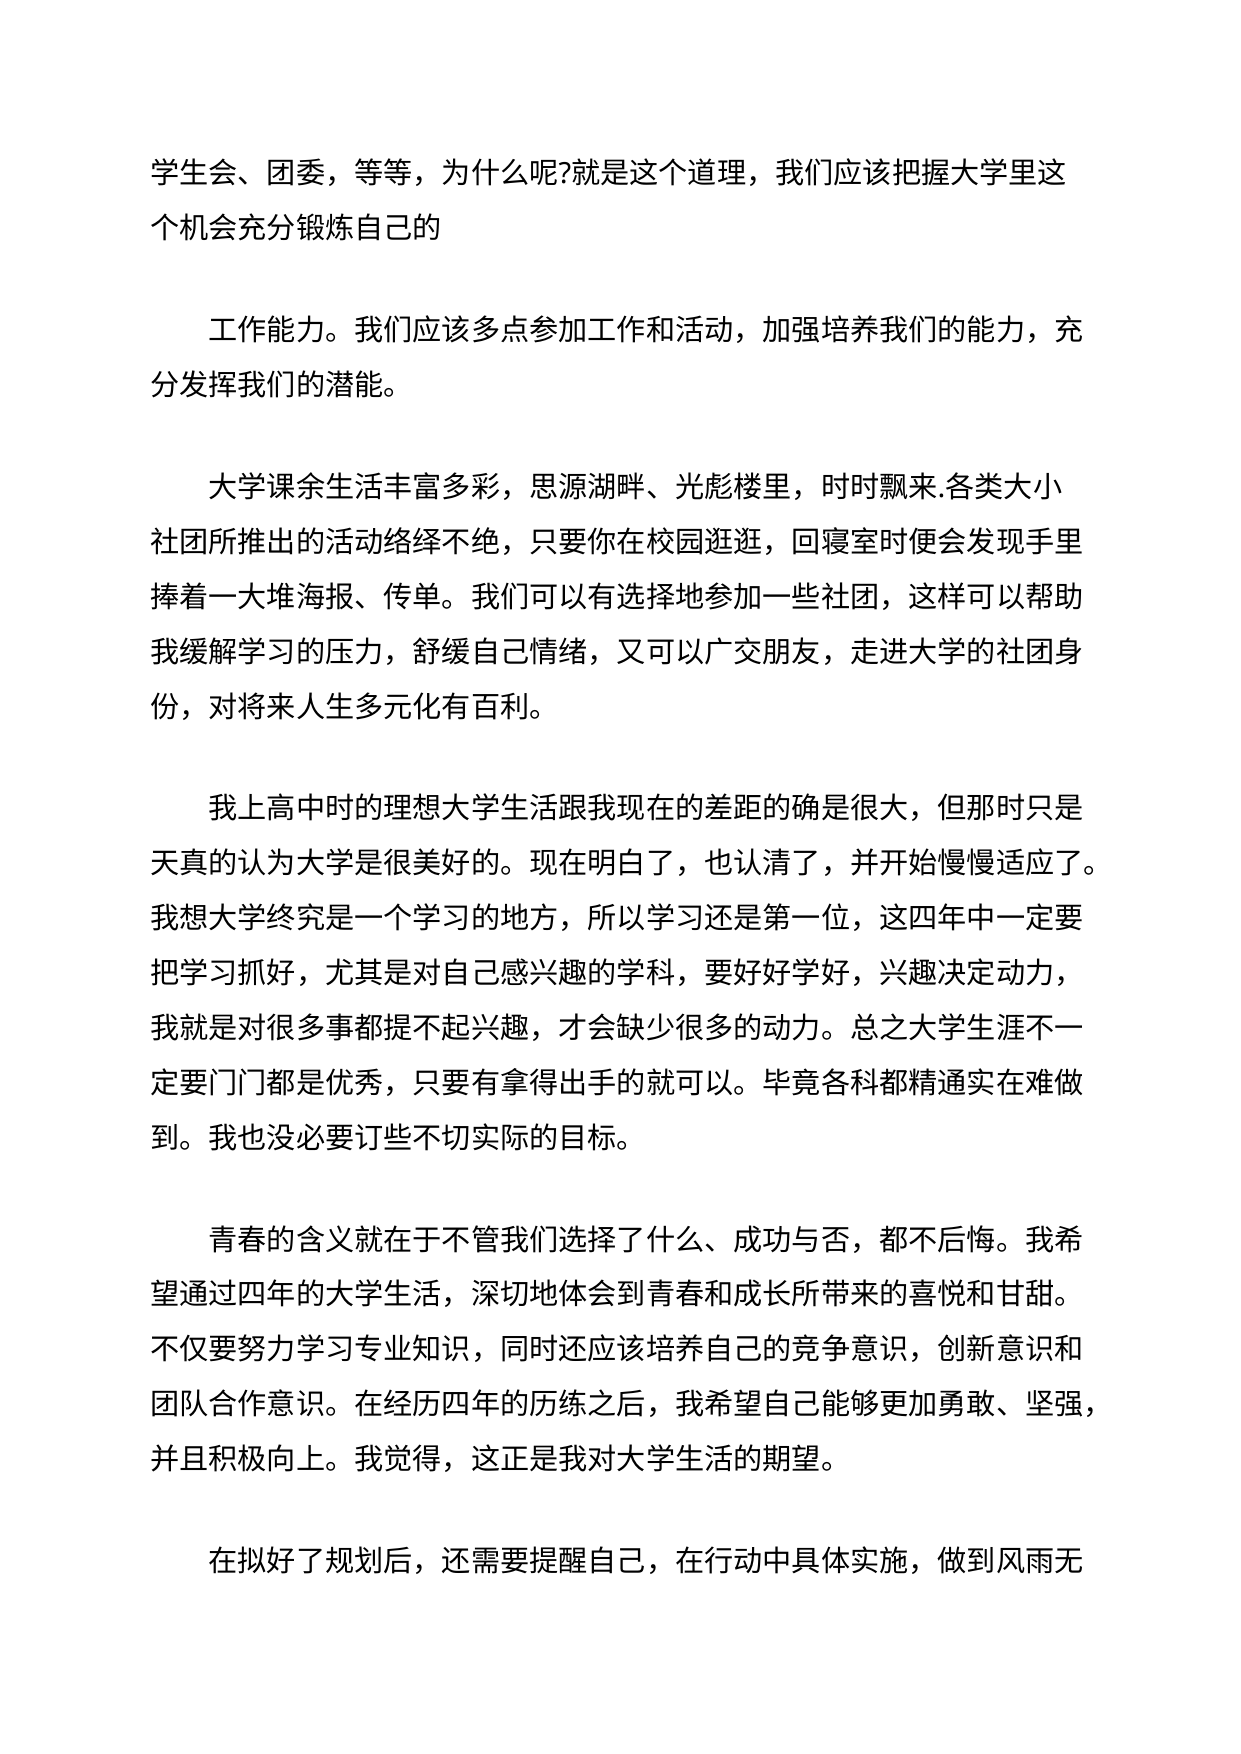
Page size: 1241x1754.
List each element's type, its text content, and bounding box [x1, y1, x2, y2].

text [150, 150, 1090, 247]
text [150, 1537, 1090, 1580]
text 青春的含义就在于不管我们选择了什么、成功与否，都不后悔。我希望通过四年的大学生活，深切地体会到青春和成长所带来的喜悦和甘甜。不仅要努力学习专业知识，同时还应该培养自己的竞争意识，创新意识和团队合作意识。在经历四年的历练之后，我希望自己能够更加勇敢、坚强，并且积极向上。我觉得，这正是我对大学生活的期望。 [150, 1216, 1090, 1478]
text 大学课余生活丰富多彩，思源湖畔、光彪楼里，时时飘来.各类大小社团所推出的活动络绎不绝，只要你在校园逛逛，回寝室时便会发现手里捧着一大堆海报、传单。我们可以有选择地参加一些社团，这样可以帮助我缓解学习的压力，舒缓自己情绪，又可以广交朋友，走进大学的社团身份，对将来人生多元化有百利。 [150, 463, 1090, 725]
text 我上高中时的理想大学生活跟我现在的差距的确是很大，但那时只是天真的认为大学是很美好的。现在明白了，也认清了，并开始慢慢适应了。我想大学终究是一个学习的地方，所以学习还是第一位，这四年中一定要把学习抓好，尤其是对自己感兴趣的学科，要好好学好，兴趣决定动力，我就是对很多事都提不起兴趣，才会缺少很多的动力。总之大学生涯不一定要门门都是优秀，只要有拿得出手的就可以。毕竟各科都精通实在难做到。我也没必要订些不切实际的目标。 [150, 785, 1090, 1157]
text 工作能力。我们应该多点参加工作和活动，加强培养我们的能力，充分发挥我们的潜能。 [150, 307, 1090, 404]
